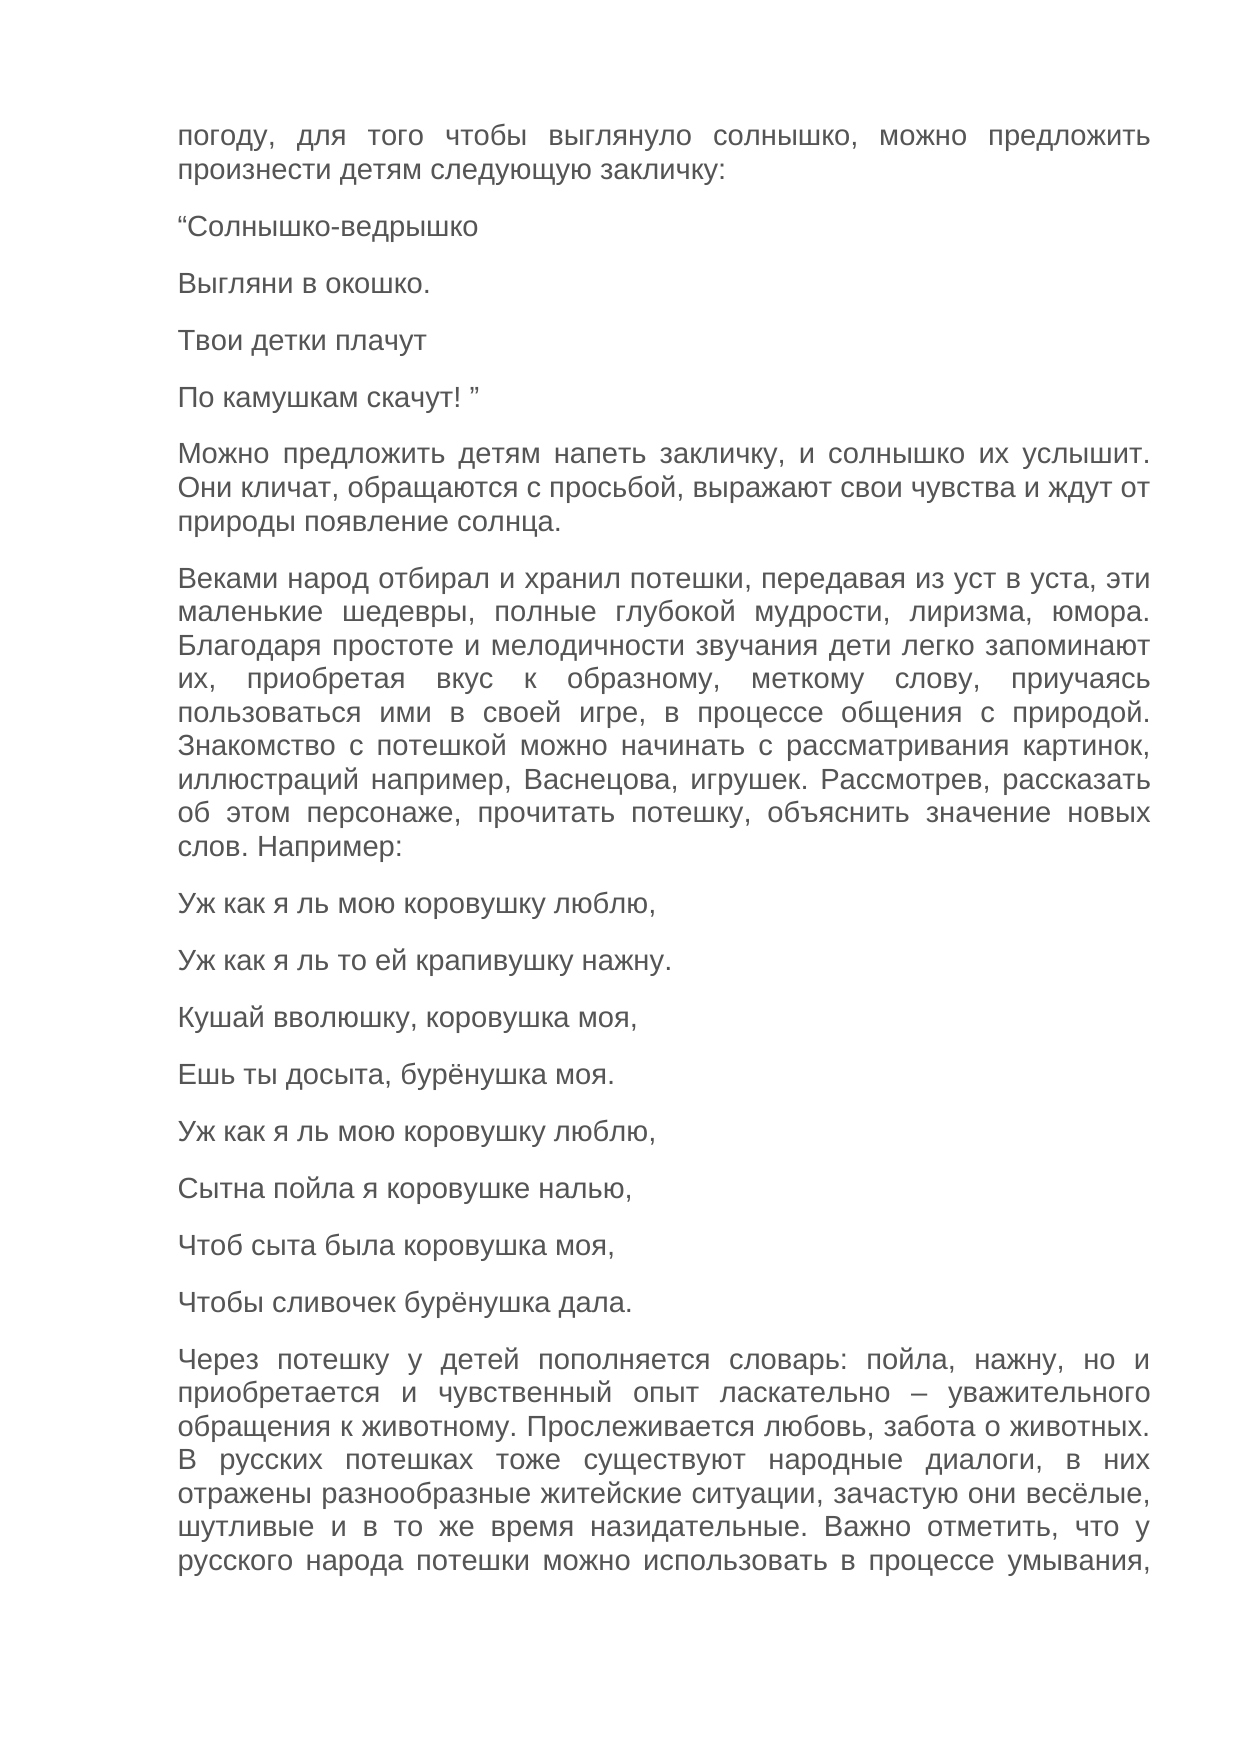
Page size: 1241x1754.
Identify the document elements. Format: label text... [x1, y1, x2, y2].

text Ешь ты досыта, бурёнушка моя. [177, 1057, 1152, 1090]
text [177, 1342, 1152, 1577]
text Чтоб сыта была коровушка моя, [177, 1228, 1152, 1261]
text Уж как я ль мою коровушку люблю, [177, 886, 1152, 919]
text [177, 118, 1152, 185]
text “Солнышко-ведрышко [177, 209, 1152, 242]
text По камушкам скачут! ” [177, 379, 1152, 413]
text Можно предложить детям напеть закличку, и солнышко их услышит. Они кличат, обращаются с просьбой, выражают свои чувства и ждут от природы появление солнца. [177, 437, 1152, 537]
text Уж как я ль мою коровушку люблю, [177, 1114, 1152, 1147]
text Выгляни в окошко. [177, 266, 1152, 299]
text Чтобы сливочек бурёнушка дала. [177, 1285, 1152, 1318]
text Уж как я ль то ей крапивушку нажну. [177, 943, 1152, 976]
text Кушай вволюшку, коровушка моя, [177, 1000, 1152, 1033]
text Твои детки плачут [177, 323, 1152, 356]
text Веками народ отбирал и хранил потешки, передавая из уст в уста, эти маленькие шедевры, полные глубокой мудрости, лиризма, юмора. Благодаря простоте и мелодичности звучания дети легко запоминают их, приобретая вкус к образному, меткому слову, приучаясь пользоваться ими в своей игре, в процессе общения с природой. Знакомство с потешкой можно начинать с рассматривания картинок, иллюстраций например, Васнецова, игрушек. Рассмотрев, рассказать об этом персонаже, прочитать потешку, объяснить значение новых слов. Например: [177, 561, 1152, 862]
text Сытна пойла я коровушке налью, [177, 1171, 1152, 1204]
